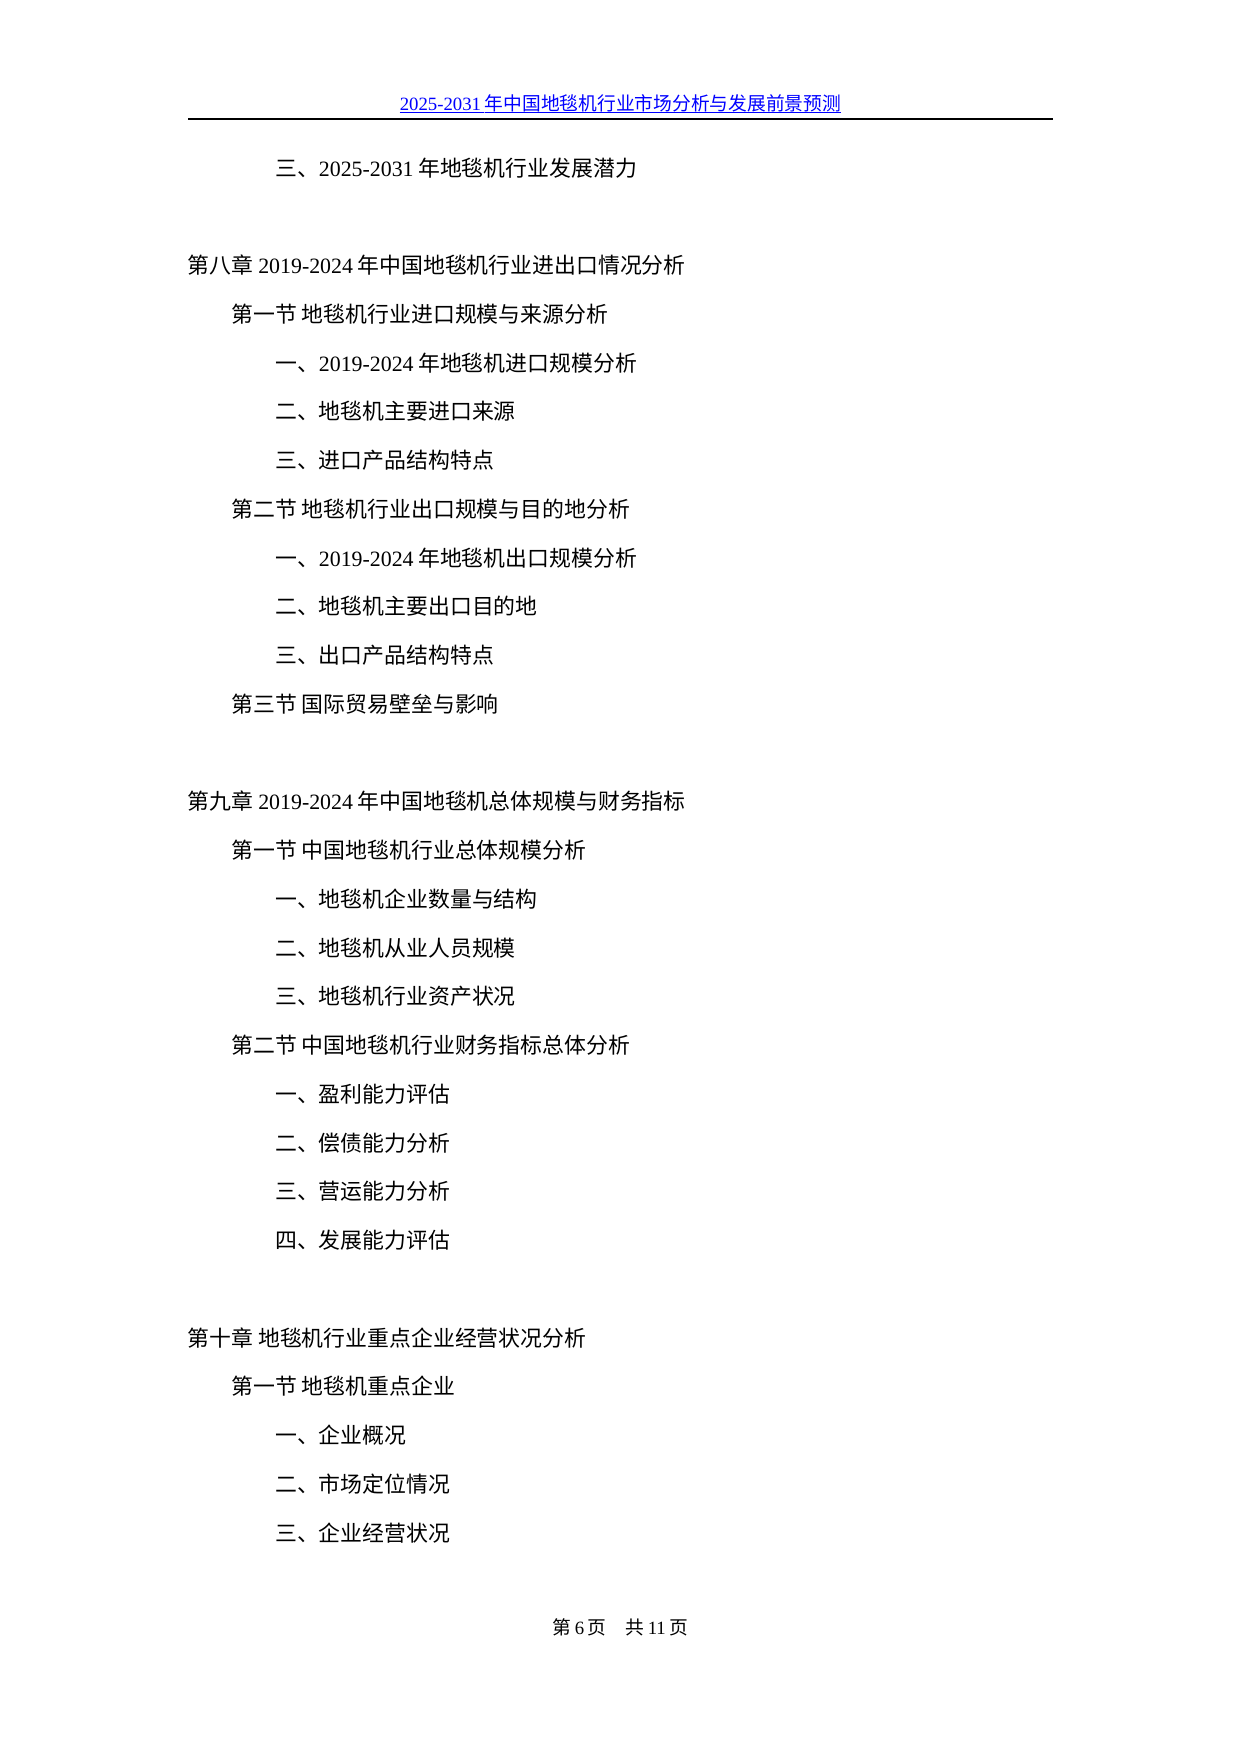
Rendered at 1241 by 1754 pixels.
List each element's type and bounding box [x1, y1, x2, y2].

text [187, 150, 1053, 1548]
